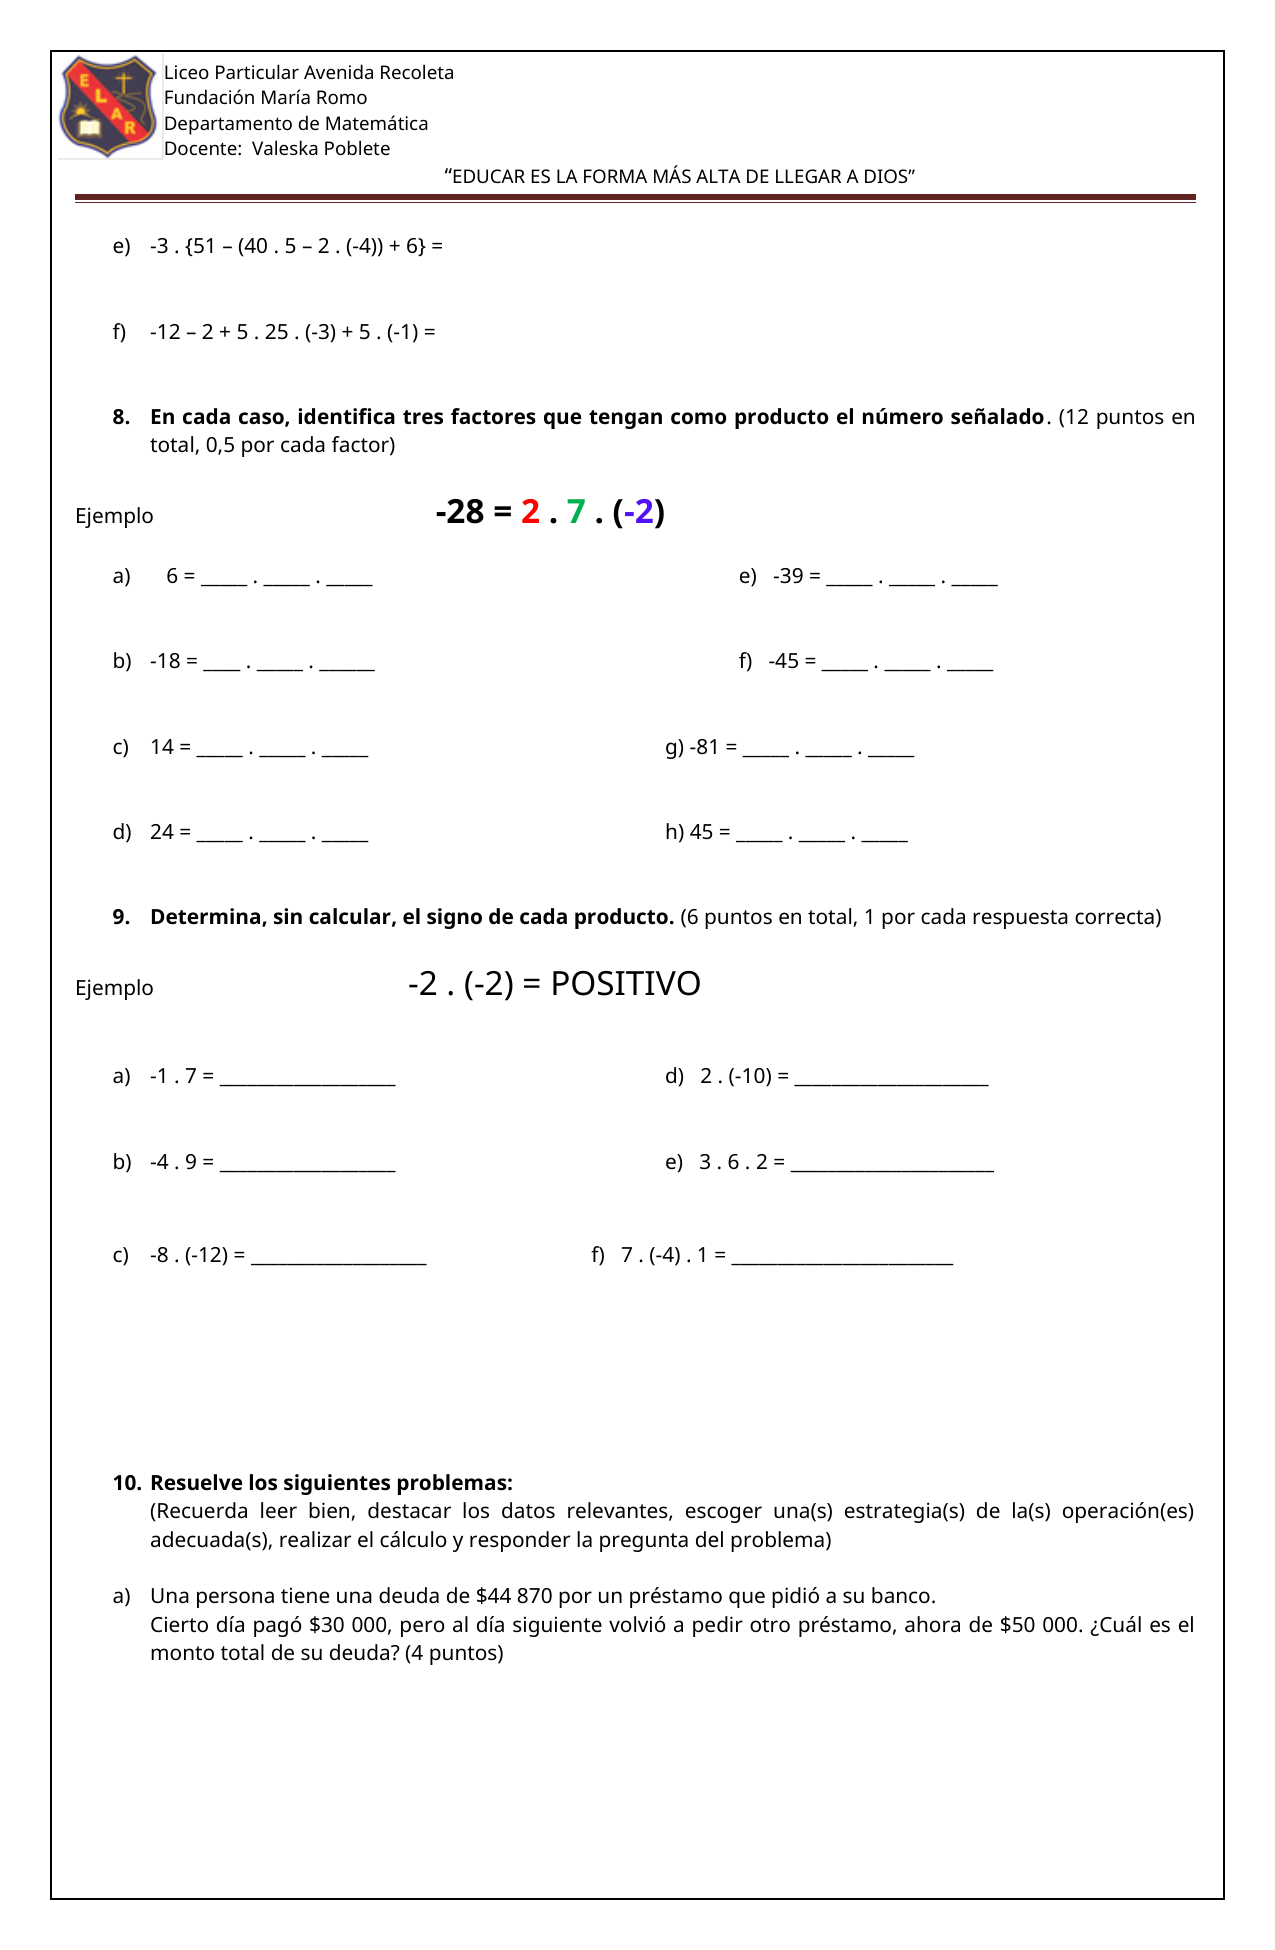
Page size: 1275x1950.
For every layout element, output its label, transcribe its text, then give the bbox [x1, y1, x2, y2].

list 24 = _____ . _____ . _____ h) 45 = _____ . _____ . _____ [112, 817, 1196, 846]
list -1 . 7 = ___________________ d) 2 . (-10) = _____________________ [112, 1062, 1196, 1090]
list -12 – 2 + 5 . 25 . (-3) + 5 . (-1) = [112, 317, 1196, 345]
list Una persona tiene una deuda de $44 870 por un préstamo que pidió a su banco. [112, 1581, 1196, 1610]
picture [57, 54, 164, 161]
list En cada caso, identifica tres factores que tengan como producto el número señalado. (12 puntos en total, 0,5 por cada factor) [112, 402, 1196, 459]
list Cierto día pagó $30 000, pero al día siguiente volvió a pedir otro préstamo, ahora de $50 000. ¿Cuál es el monto total de su deuda? (4 puntos) [150, 1610, 1196, 1667]
text Ejemplo -28 = 2 . 7 . (-2) [75, 487, 1196, 533]
list Determina, sin calcular, el signo de cada producto. (6 puntos en total, 1 por cada respuesta correcta) [112, 902, 1196, 931]
list -18 = ____ . _____ . ______ f) -45 = _____ . _____ . _____ [112, 647, 1196, 675]
list 14 = _____ . _____ . _____ g) -81 = _____ . _____ . _____ [112, 732, 1196, 760]
list -8 . (-12) = ___________________ f) 7 . (-4) . 1 = ________________________ [112, 1241, 1196, 1269]
text Ejemplo -2 . (-2) = POSITIVO [75, 959, 1196, 1005]
list -3 . {51 – (40 . 5 – 2 . (-4)) + 6} = [112, 231, 1196, 260]
list Resuelve los siguientes problemas: [112, 1468, 1196, 1497]
list 6 = _____ . _____ . _____ e) -39 = _____ . _____ . _____ [112, 561, 1196, 590]
text (Recuerda leer bien, destacar los datos relevantes, escoger una(s) estrategia(s) de la(s) operación(es) adecuada(s), realizar el cálculo y responder la pregunta del problema) [150, 1497, 1196, 1553]
list -4 . 9 = ___________________ e) 3 . 6 . 2 = ______________________ [112, 1147, 1196, 1175]
